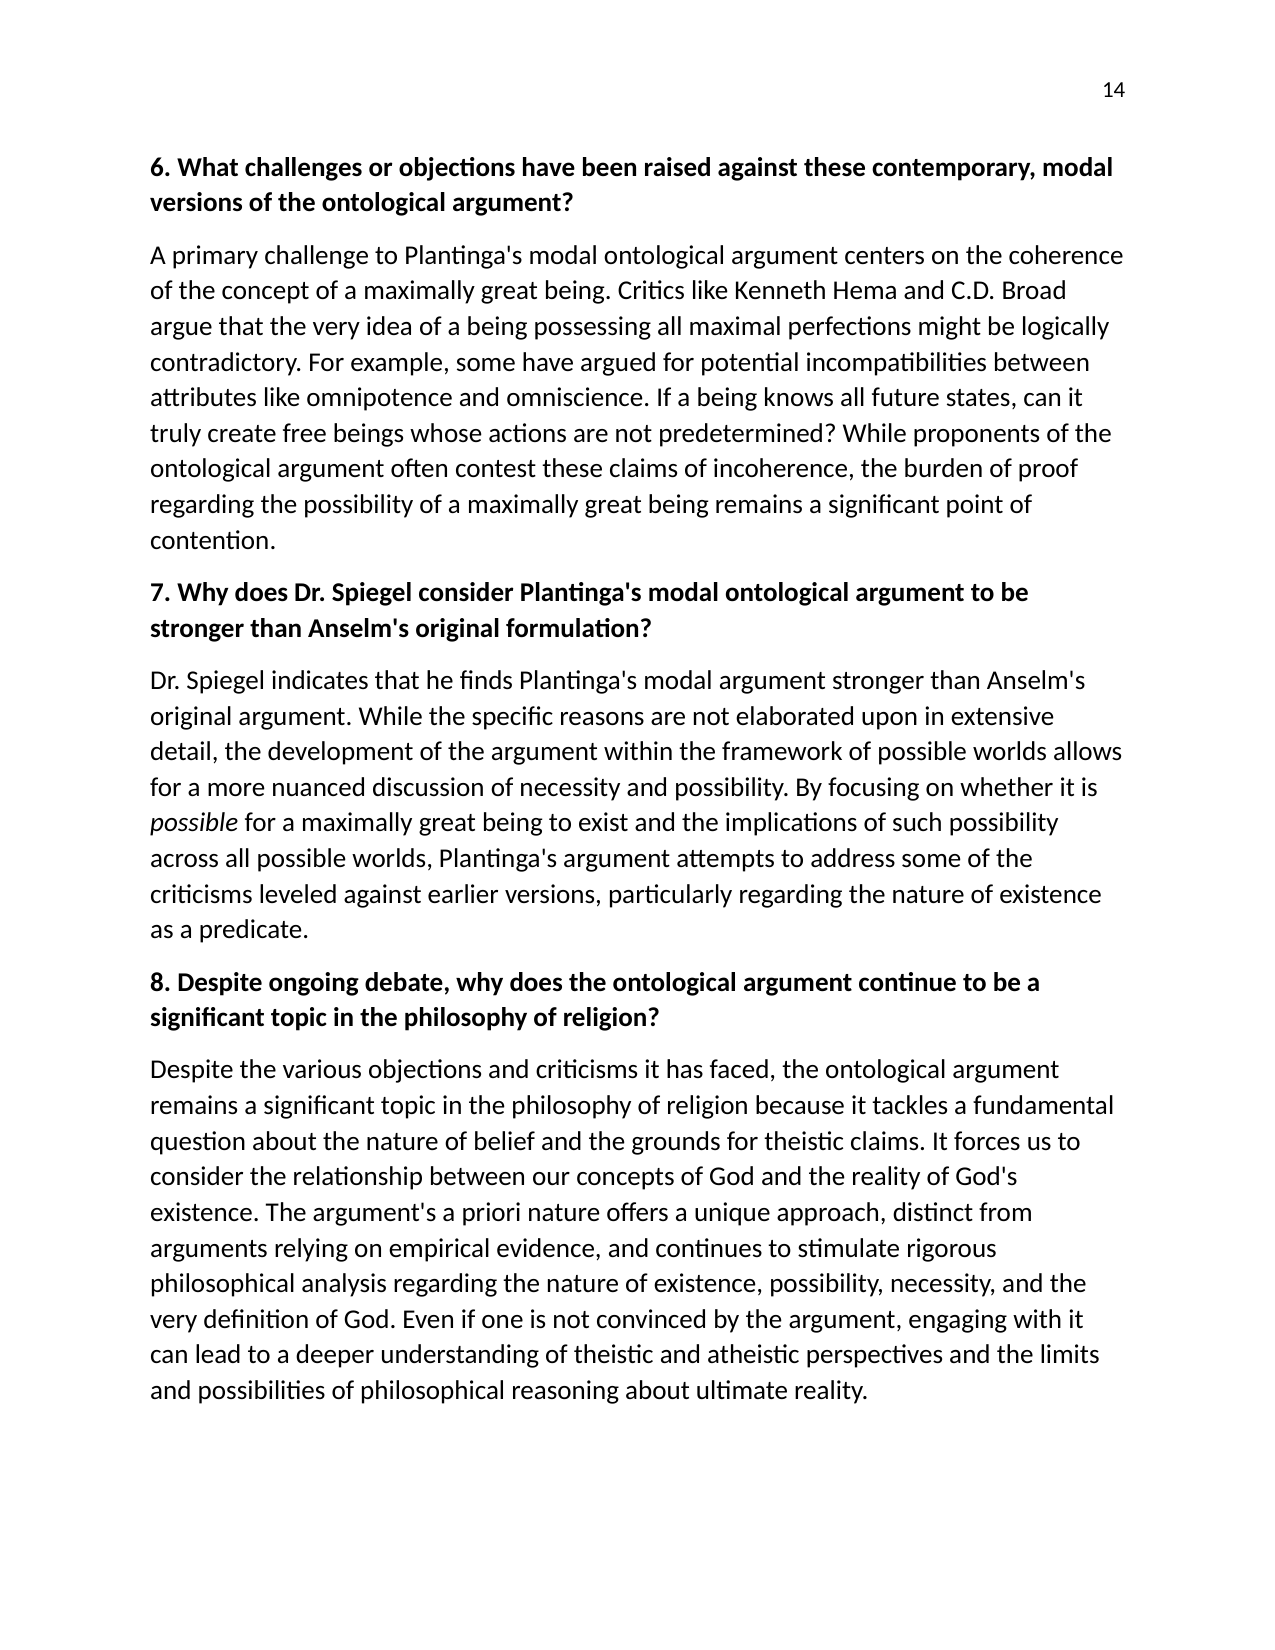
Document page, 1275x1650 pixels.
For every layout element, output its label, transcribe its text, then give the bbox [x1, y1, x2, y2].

text Dr. Spiegel indicates that he finds Plantinga's modal argument stronger than Anselm's original argument. While the specific reasons are not elaborated upon in extensive detail, the development of the argument within the framework of possible worlds allows for a more nuanced discussion of necessity and possibility. By focusing on whether it is possible for a maximally great being to exist and the implications of such possibility across all possible worlds, Plantinga's argument attempts to address some of the criticisms leveled against earlier versions, particularly regarding the nature of existence as a predicate. [150, 663, 1125, 946]
text 7. Why does Dr. Spiegel consider Plantinga's modal ontological argument to be stronger than Anselm's original formulation? [150, 575, 1125, 644]
text A primary challenge to Plantinga's modal ontological argument centers on the coherence of the concept of a maximally great being. Critics like Kenneth Hema and C.D. Broad argue that the very idea of a being possessing all maximal perfections might be logically contradictory. For example, some have argued for potential incompatibilities between attributes like omnipotence and omniscience. If a being knows all future states, can it truly create free beings whose actions are not predetermined? While proponents of the ontological argument often contest these claims of incoherence, the burden of proof regarding the possibility of a maximally great being remains a significant point of contention. [150, 238, 1125, 556]
text Despite the various objections and criticisms it has faced, the ontological argument remains a significant topic in the philosophy of religion because it tackles a fundamental question about the nature of belief and the grounds for theistic claims. It forces us to consider the relationship between our concepts of God and the reality of God's existence. The argument's a priori nature offers a unique approach, distinct from arguments relying on empirical evidence, and continues to stimulate rigorous philosophical analysis regarding the nature of existence, possibility, necessity, and the very definition of God. Even if one is not convinced by the argument, engaging with it can lead to a deeper understanding of theistic and atheistic perspectives and the limits and possibilities of philosophical reasoning about ultimate reality. [150, 1053, 1125, 1406]
text 6. What challenges or objections have been raised against these contemporary, modal versions of the ontological argument? [150, 150, 1125, 219]
text 8. Despite ongoing debate, why does the ontological argument continue to be a significant topic in the philosophy of religion? [150, 965, 1125, 1033]
